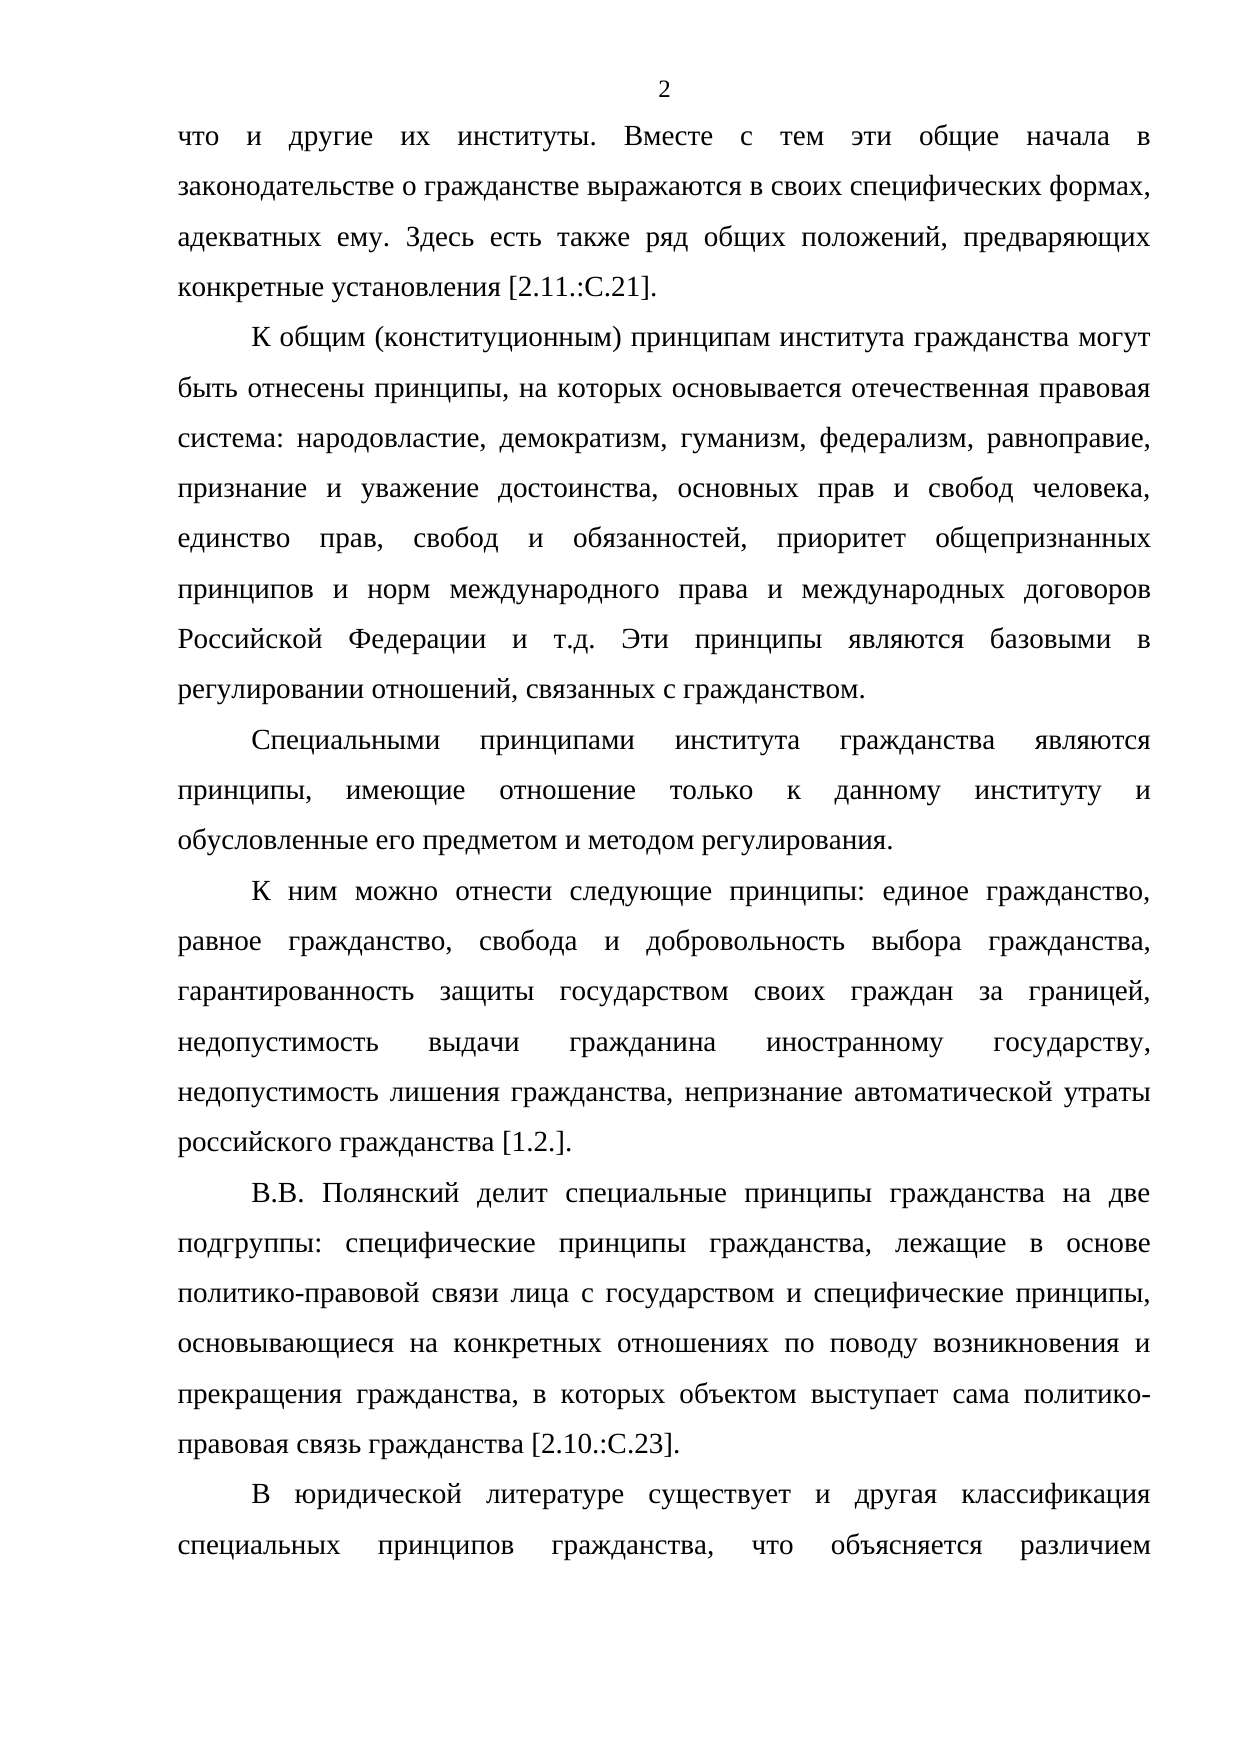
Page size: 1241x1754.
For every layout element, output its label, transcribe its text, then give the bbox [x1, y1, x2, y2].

text В.В. Полянский делит специальные принципы гражданства на две подгруппы: специфические принципы гражданства, лежащие в основе политико-правовой связи лица с государством и специфические принципы, основывающиеся на конкретных отношениях по поводу возникновения и прекращения гражданства, в которых объектом выступает сама политико-правовая связь гражданства [2.10.:С.23]. [177, 1175, 1152, 1460]
text Специальными принципами института гражданства являются принципы, имеющие отношение только к данному институту и обусловленные его предметом и методом регулирования. [177, 722, 1152, 856]
text К общим (конституционным) принципам института гражданства могут быть отнесены принципы, на которых основывается отечественная правовая система: народовластие, демократизм, гуманизм, федерализм, равноправие, признание и уважение достоинства, основных прав и свобод человека, единство прав, свобод и обязанностей, приоритет общепризнанных принципов и норм международного права и международных договоров Российской Федерации и т.д. Эти принципы являются базовыми в регулировании отношений, связанных с гражданством. [177, 319, 1152, 705]
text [177, 1477, 1152, 1560]
text К ним можно отнести следующие принципы: единое гражданство, равное гражданство, свобода и добровольность выбора гражданства, гарантированность защиты государством своих граждан за границей, недопустимость выдачи гражданина иностранному государству, недопустимость лишения гражданства, непризнание автоматической утраты российского гражданства [1.2.]. [177, 873, 1152, 1158]
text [177, 118, 1152, 303]
